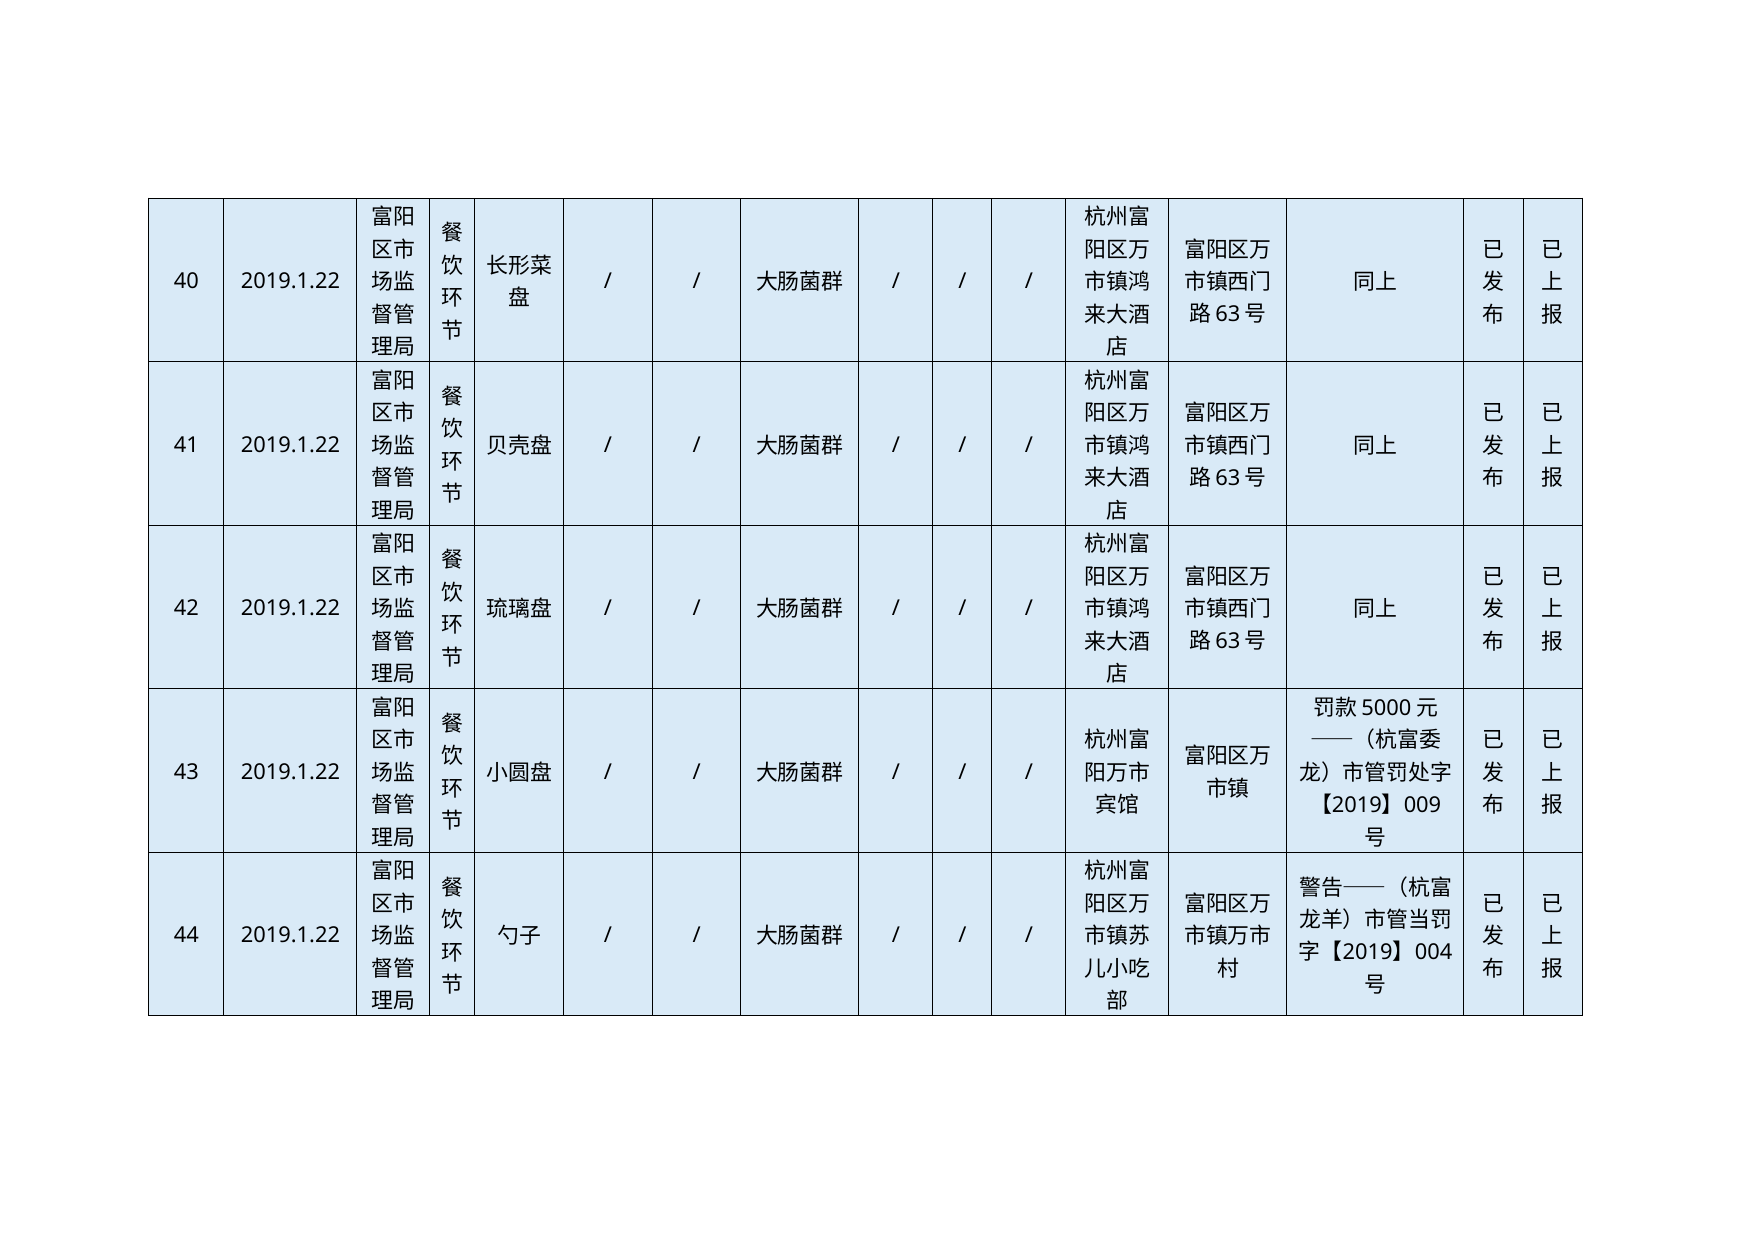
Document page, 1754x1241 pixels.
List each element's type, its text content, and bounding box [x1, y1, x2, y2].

table_cell 富阳区市场监督管理局 [357, 526, 429, 688]
table_cell / [653, 853, 740, 1015]
table_cell 富阳区市场监督管理局 [357, 362, 429, 525]
table_cell 已发布 [1464, 199, 1523, 361]
table_cell 富阳区万市镇西门路63号 [1169, 362, 1286, 525]
table_cell / [992, 689, 1065, 852]
table_cell 2019.1.22 [224, 526, 356, 688]
table_cell 已发布 [1464, 526, 1523, 688]
table_cell 杭州富阳区万市镇鸿来大酒店 [1066, 526, 1168, 688]
table_cell 已发布 [1464, 689, 1523, 852]
table_cell 44 [149, 853, 223, 1015]
table_cell 富阳区万市镇万市村 [1169, 853, 1286, 1015]
table_cell 大肠菌群 [741, 526, 858, 688]
table_cell 同上 [1287, 199, 1463, 361]
table_cell 大肠菌群 [741, 362, 858, 525]
table_cell 富阳区万市镇西门路63号 [1169, 526, 1286, 688]
table_cell 餐饮环节 [430, 199, 474, 361]
table_cell 43 [149, 689, 223, 852]
table_cell 已上报 [1524, 362, 1582, 525]
table_cell / [933, 689, 991, 852]
table_cell 贝壳盘 [475, 362, 563, 525]
table_cell / [653, 526, 740, 688]
table_cell / [564, 526, 652, 688]
table_cell / [933, 853, 991, 1015]
table_cell / [859, 689, 932, 852]
table_cell 富阳区市场监督管理局 [357, 199, 429, 361]
table_cell / [933, 526, 991, 688]
table_cell 已发布 [1464, 362, 1523, 525]
table_cell / [564, 362, 652, 525]
table_cell 杭州富阳区万市镇鸿来大酒店 [1066, 362, 1168, 525]
table_cell 杭州富阳万市宾馆 [1066, 689, 1168, 852]
table_cell / [859, 362, 932, 525]
table_cell / [992, 199, 1065, 361]
table_cell / [653, 199, 740, 361]
table_cell 2019.1.22 [224, 853, 356, 1015]
table_cell 已发布 [1464, 853, 1523, 1015]
table_cell 餐饮环节 [430, 526, 474, 688]
table_cell / [992, 362, 1065, 525]
table_cell 同上 [1287, 362, 1463, 525]
table_cell / [859, 853, 932, 1015]
table_cell 已上报 [1524, 199, 1582, 361]
table_cell 富阳区万市镇 [1169, 689, 1286, 852]
table_cell 已上报 [1524, 689, 1582, 852]
table_cell 餐饮环节 [430, 689, 474, 852]
table_cell 杭州富阳区万市镇鸿来大酒店 [1066, 199, 1168, 361]
table_cell / [992, 853, 1065, 1015]
table_cell 富阳区市场监督管理局 [357, 689, 429, 852]
table_cell 大肠菌群 [741, 199, 858, 361]
table_cell 2019.1.22 [224, 362, 356, 525]
table_cell 琉璃盘 [475, 526, 563, 688]
table_cell / [933, 199, 991, 361]
table_cell 餐饮环节 [430, 362, 474, 525]
table_cell 杭州富阳区万市镇苏儿小吃部 [1066, 853, 1168, 1015]
table_cell 同上 [1287, 526, 1463, 688]
table_cell / [653, 362, 740, 525]
table_cell / [859, 199, 932, 361]
table_cell 罚款5000元——（杭富委龙）市管罚处字【2019】009号 [1287, 689, 1463, 852]
table_cell 长形菜盘 [475, 199, 563, 361]
table_cell 大肠菌群 [741, 853, 858, 1015]
table_cell 41 [149, 362, 223, 525]
table_cell 富阳区万市镇西门路63号 [1169, 199, 1286, 361]
table_cell / [859, 526, 932, 688]
table_cell 小圆盘 [475, 689, 563, 852]
table_cell 勺子 [475, 853, 563, 1015]
table_cell / [933, 362, 991, 525]
table_cell 已上报 [1524, 526, 1582, 688]
table_cell 大肠菌群 [741, 689, 858, 852]
table_cell / [564, 199, 652, 361]
table_cell 40 [149, 199, 223, 361]
table_cell 42 [149, 526, 223, 688]
table_cell / [564, 689, 652, 852]
table_cell / [653, 689, 740, 852]
table_cell 2019.1.22 [224, 689, 356, 852]
table_cell 餐饮环节 [430, 853, 474, 1015]
table_cell 2019.1.22 [224, 199, 356, 361]
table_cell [1287, 853, 1463, 1015]
table_cell / [992, 526, 1065, 688]
table_cell 已上报 [1524, 853, 1582, 1015]
table_cell / [564, 853, 652, 1015]
table_cell 富阳区市场监督管理局 [357, 853, 429, 1015]
